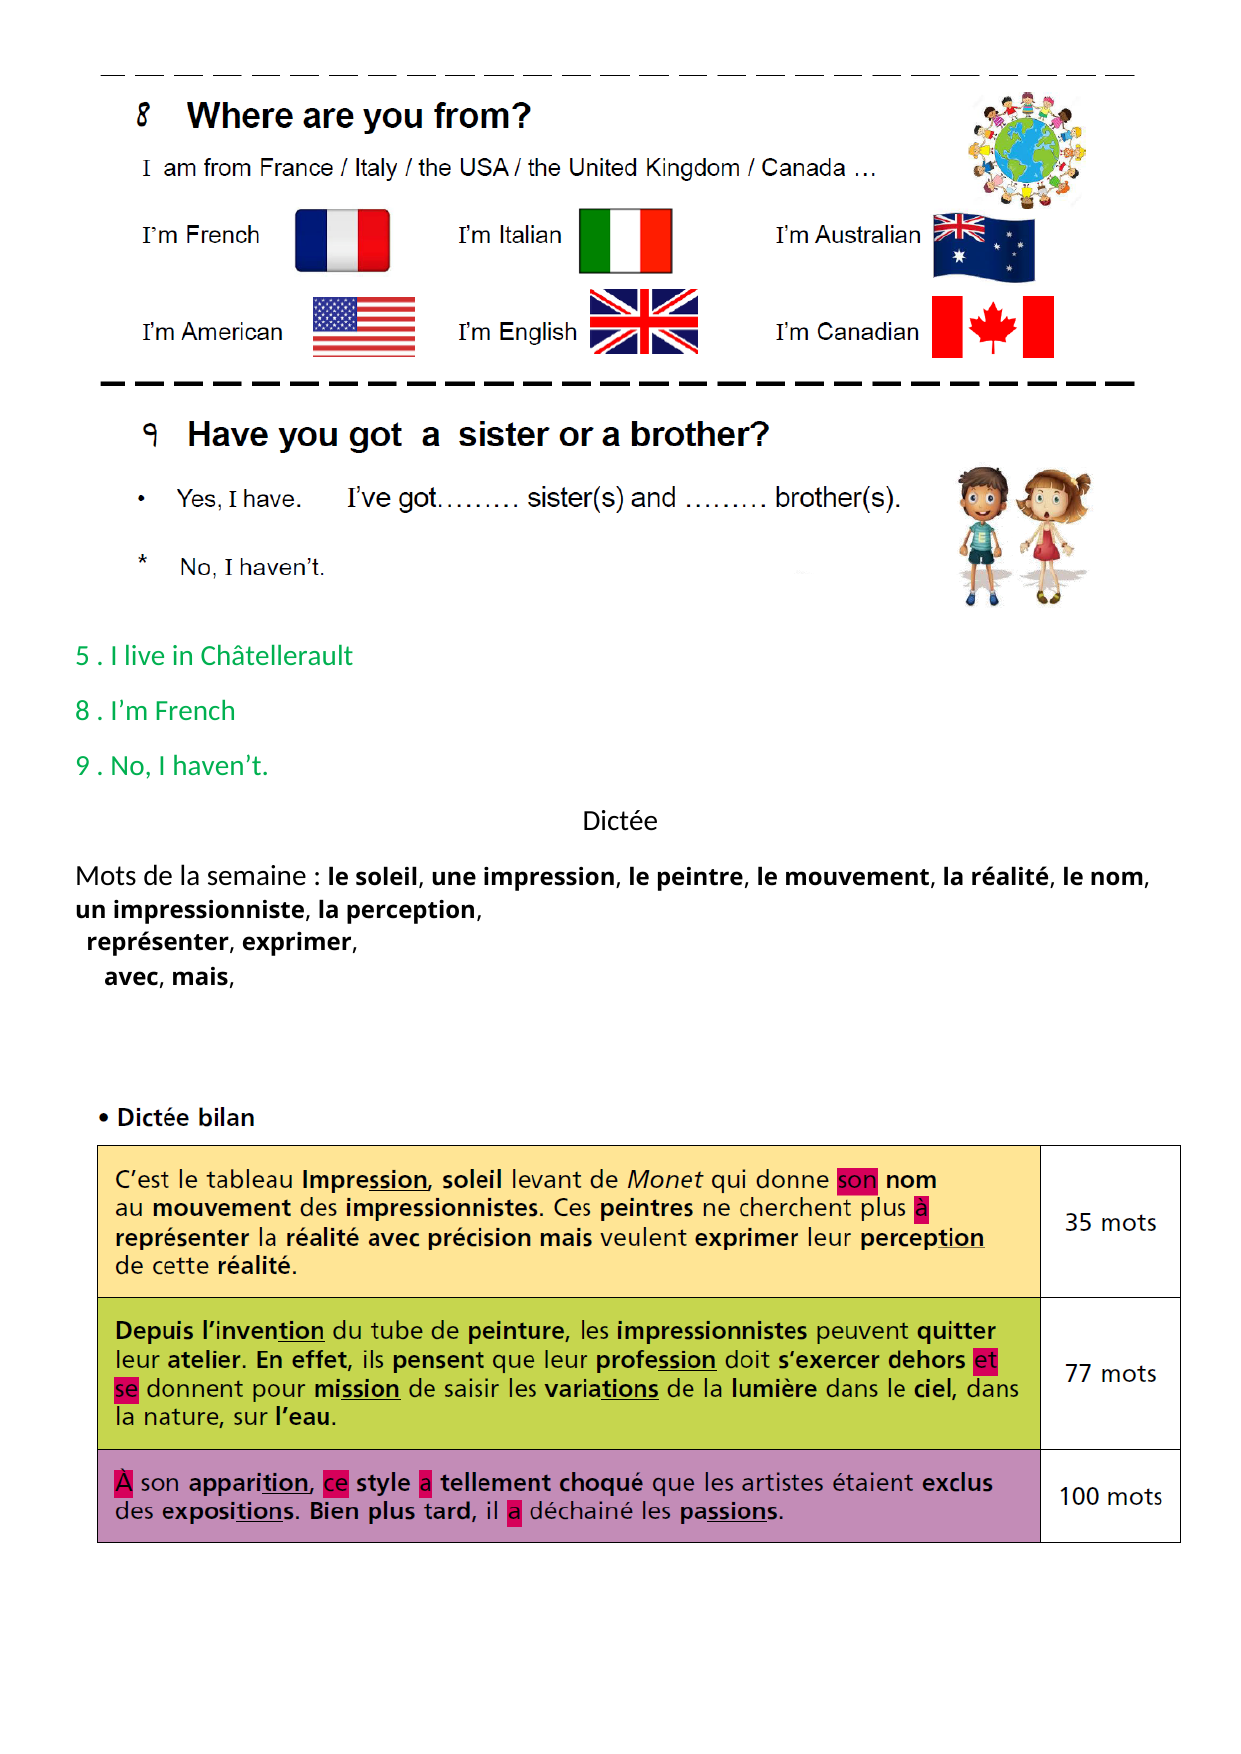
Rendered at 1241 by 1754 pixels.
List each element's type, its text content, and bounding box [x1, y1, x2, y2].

picture [100, 75, 1140, 618]
table_header représenter, exprimer, [75, 925, 1073, 1029]
picture [75, 1084, 1195, 1571]
text 9 . No, I haven’t. [75, 747, 1165, 782]
text 8 . I’m French [75, 692, 1165, 727]
text 5 . I live in Châtellerault [75, 637, 1165, 672]
text Dictée [75, 802, 1165, 837]
text Mots de la semaine : le soleil, une impression, le peintre, le mouvement, la réalité, le nom, un impressionniste, la perception, [75, 857, 1165, 925]
